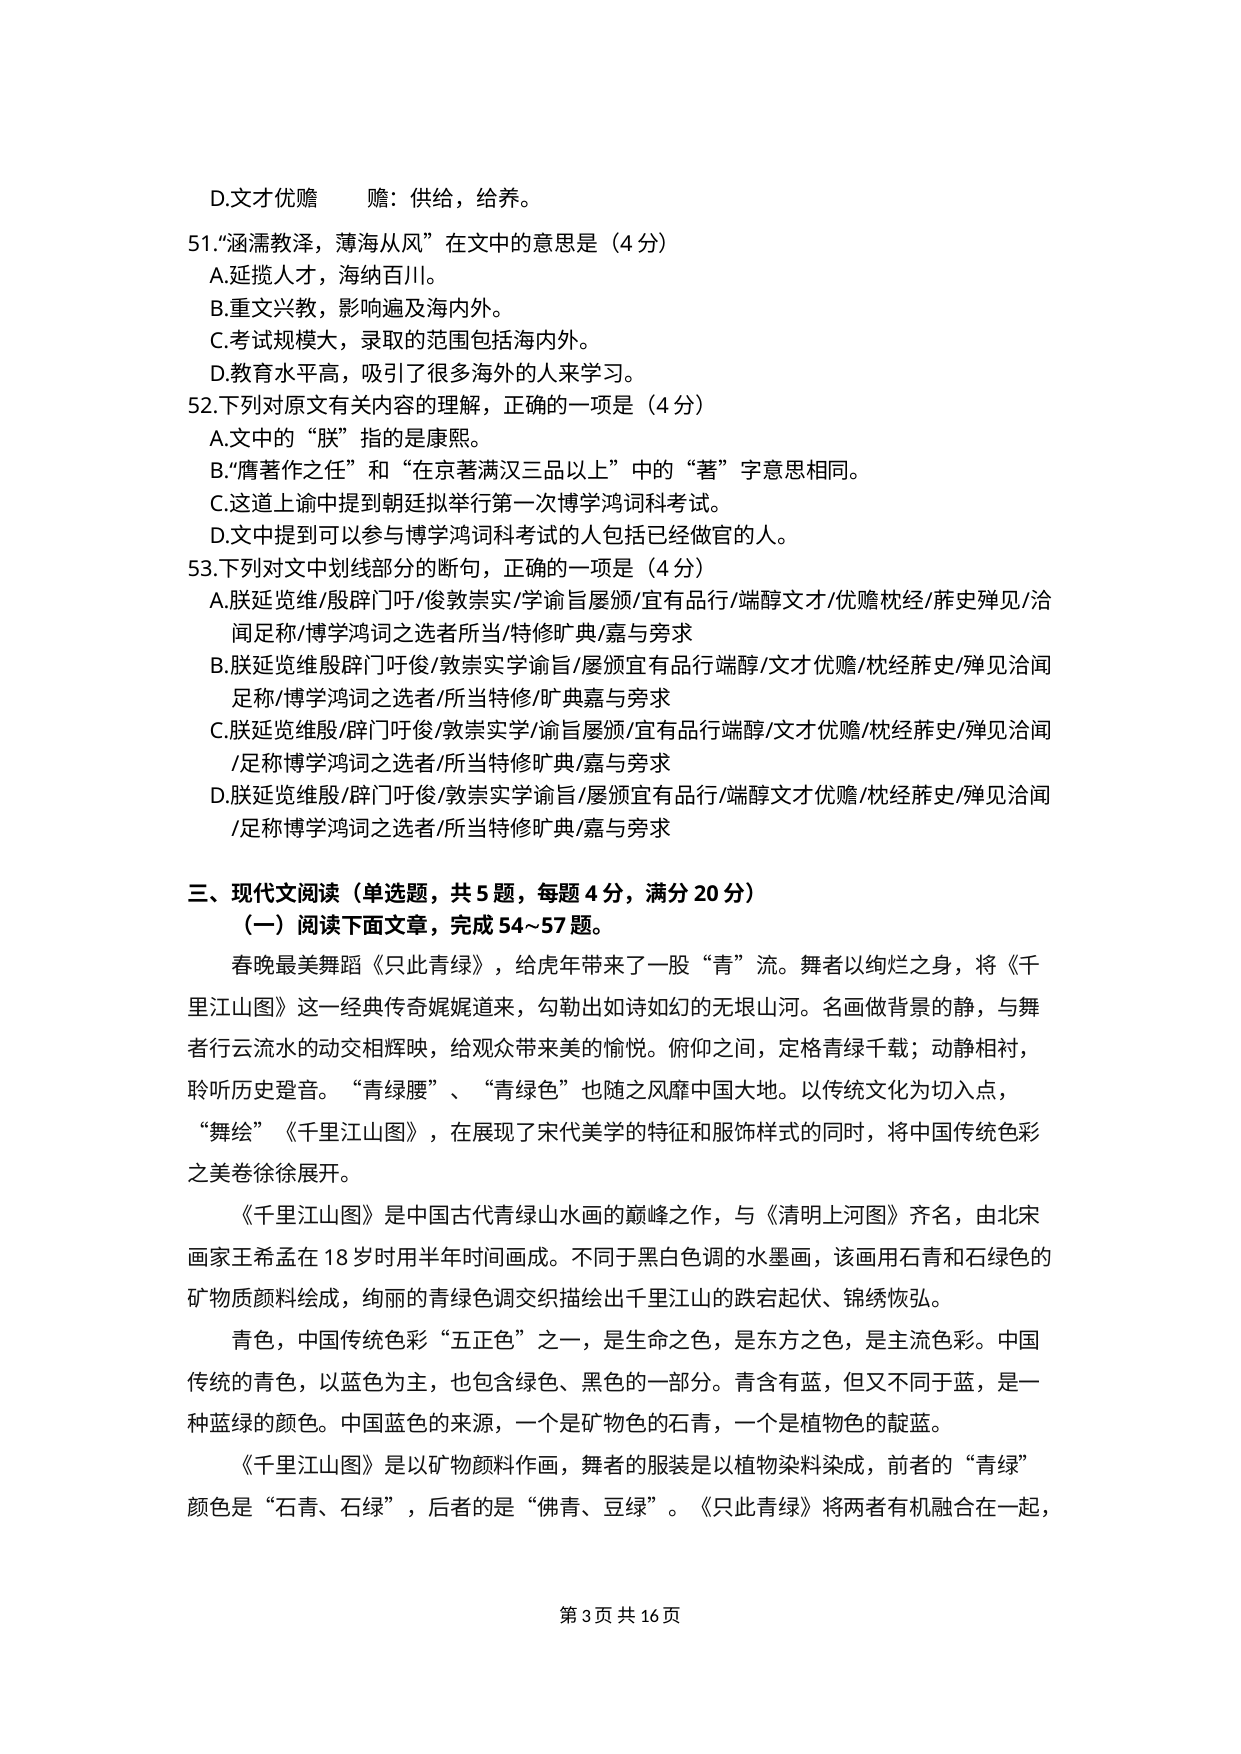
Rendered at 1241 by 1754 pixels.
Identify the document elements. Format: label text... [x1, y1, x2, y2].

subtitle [187, 1440, 1053, 1523]
text B.重文兴教，影响遍及海内外。 [187, 290, 1053, 323]
text C.朕延览维殷/辟门吁俊/敦崇实学/谕旨屡颁/宜有品行端醇/文才优赡/枕经葄史/殚见洽闻/足称博学鸿词之选者/所当特修旷典/嘉与旁求 [209, 713, 1053, 778]
text B.朕延览维殷辟门吁俊/敦崇实学谕旨/屡颁宜有品行端醇/文才优赡/枕经葄史/殚见洽闻足称/博学鸿词之选者/所当特修/旷典嘉与旁求 [209, 648, 1053, 713]
subtitle 青色，中国传统色彩“五正色”之一，是生命之色，是东方之色，是主流色彩。中国传统的青色，以蓝色为主，也包含绿色、黑色的一部分。青含有蓝，但又不同于蓝，是一种蓝绿的颜色。中国蓝色的来源，一个是矿物色的石青，一个是植物色的靛蓝。 [187, 1315, 1053, 1440]
text C.考试规模大，录取的范围包括海内外。 [187, 323, 1053, 355]
text 三、现代文阅读（单选题，共5题，每题4分，满分20分） [187, 875, 1053, 908]
subtitle 《千里江山图》是中国古代青绿山水画的巅峰之作，与《清明上河图》齐名，由北宋画家王希孟在18岁时用半年时间画成。不同于黑白色调的水墨画，该画用石青和石绿色的矿物质颜料绘成，绚丽的青绿色调交织描绘出千里江山的跌宕起伏、锦绣恢弘。 [187, 1190, 1053, 1315]
text C.这道上谕中提到朝廷拟举行第一次博学鸿词科考试。 [187, 485, 1053, 518]
text 53.下列对文中划线部分的断句，正确的一项是（4分） [187, 550, 1053, 583]
text 51.“涵濡教泽，薄海从风”在文中的意思是（4分） [187, 225, 1053, 258]
text A.朕延览维/殷辟门吁/俊敦崇实/学谕旨屡颁/宜有品行/端醇文才/优赡枕经/葄史殚见/洽闻足称/博学鸿词之选者所当/特修旷典/嘉与旁求 [209, 583, 1053, 648]
text A.延揽人才，海纳百川。 [187, 258, 1053, 290]
subtitle 春晚最美舞蹈《只此青绿》，给虎年带来了一股“青”流。舞者以绚烂之身，将《千里江山图》这一经典传奇娓娓道来，勾勒出如诗如幻的无垠山河。名画做背景的静，与舞者行云流水的动交相辉映，给观众带来美的愉悦。俯仰之间，定格青绿千载；动静相衬，聆听历史跫音。“青绿腰”、“青绿色”也随之风靡中国大地。以传统文化为切入点，“舞绘”《千里江山图》，在展现了宋代美学的特征和服饰样式的同时，将中国传统色彩之美卷徐徐展开。 [187, 940, 1053, 1190]
text D.教育水平高，吸引了很多海外的人来学习。 [187, 355, 1053, 388]
text D.文中提到可以参与博学鸿词科考试的人包括已经做官的人。 [187, 518, 1053, 550]
text 52.下列对原文有关内容的理解，正确的一项是（4分） [187, 388, 1053, 420]
text D.朕延览维殷/辟门吁俊/敦崇实学谕旨/屡颁宜有品行/端醇文才优赡/枕经葄史/殚见洽闻/足称博学鸿词之选者/所当特修旷典/嘉与旁求 [209, 778, 1053, 843]
text B.“膺著作之任”和“在京著满汉三品以上”中的“著”字意思相同。 [187, 453, 1053, 485]
text （一）阅读下面文章，完成5457题。 [187, 908, 1053, 940]
text D.文才优赡 赡：供给，给养。 [187, 160, 1053, 225]
text A.文中的“朕”指的是康熙。 [187, 420, 1053, 453]
